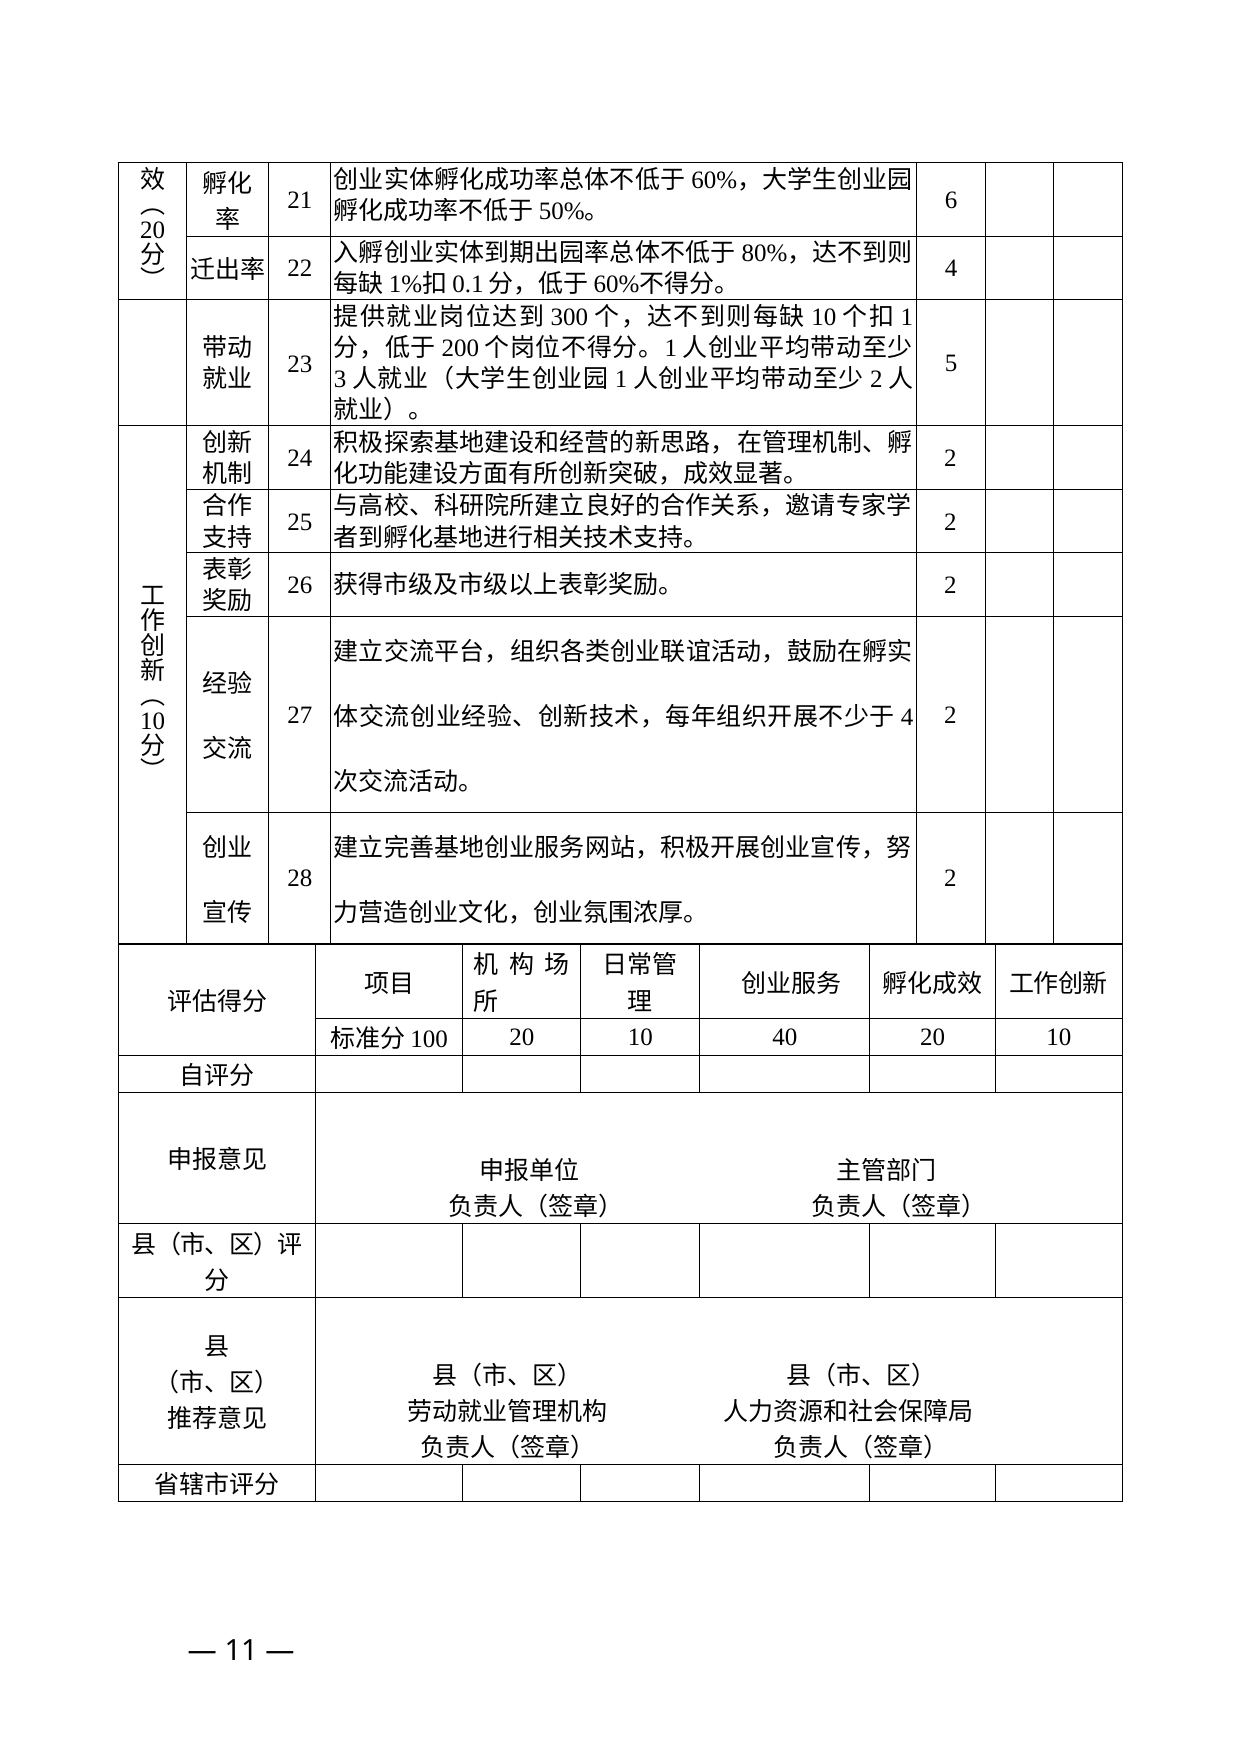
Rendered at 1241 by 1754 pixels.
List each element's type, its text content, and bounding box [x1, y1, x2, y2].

table_cell [700, 1224, 869, 1297]
table_cell 26 [269, 553, 330, 616]
table_header 孵化成效 [870, 945, 995, 1017]
table_cell [870, 1465, 995, 1501]
table_cell 4 [917, 237, 985, 299]
table_cell 25 [269, 490, 330, 552]
table_cell [700, 1465, 869, 1501]
table_cell 2 [917, 813, 985, 943]
table_header 机构场所 [463, 945, 580, 1017]
table_header 工作创新 [996, 945, 1122, 1017]
table_cell 10 [581, 1019, 699, 1055]
table_cell [870, 1056, 995, 1092]
table_cell 28 [269, 813, 330, 943]
table_cell [996, 1056, 1122, 1092]
table_cell [1054, 300, 1122, 425]
table_cell [986, 490, 1053, 552]
table_cell 2 [917, 426, 985, 489]
table_cell 入孵创业实体到期出园率总体不低于80%，达不到则每缺1%扣0.1分，低于60%不得分。 [331, 237, 916, 299]
table_cell 建立交流平台，组织各类创业联谊活动，鼓励在孵实体交流创业经验、创新技术，每年组织开展不少于4次交流活动。 [331, 617, 916, 812]
table_cell 6 [917, 163, 985, 236]
table_cell 主管部门 负责人（签章） [700, 1093, 1122, 1223]
table_cell [986, 813, 1053, 943]
table_cell 合作 支持 [187, 490, 268, 552]
table_cell 自评分 [119, 1056, 315, 1092]
table_cell 21 [269, 163, 330, 236]
table_cell [581, 1056, 699, 1092]
table_cell [316, 1056, 462, 1092]
table_cell 县（市、区）评分 [119, 1224, 315, 1297]
table_cell [986, 617, 1053, 812]
table_cell 5 [917, 300, 985, 425]
table_cell 县 （市、区） 推荐意见 [119, 1298, 315, 1464]
table_cell [986, 553, 1053, 616]
table_cell 建立完善基地创业服务网站，积极开展创业宣传，努力营造创业文化，创业氛围浓厚。 [331, 813, 916, 943]
table_header 项目 [316, 945, 462, 1017]
table_cell 20 [870, 1019, 995, 1055]
table_cell 提供就业岗位达到300个，达不到则每缺10个扣1分，低于200个岗位不得分。1人创业平均带动至少3人就业（大学生创业园1人创业平均带动至少2人就业）。 [331, 300, 916, 425]
table_cell 2 [917, 490, 985, 552]
table_cell [700, 1056, 869, 1092]
table_cell 创新 机制 [187, 426, 268, 489]
table_cell [986, 163, 1053, 236]
table_cell 县（市、区） 人力资源和社会保障局 负责人（签章） [700, 1298, 1122, 1464]
table_cell 表彰 奖励 [187, 553, 268, 616]
table_cell 22 [269, 237, 330, 299]
table_cell [996, 1465, 1122, 1501]
table_cell 与高校、科研院所建立良好的合作关系，邀请专家学者到孵化基地进行相关技术支持。 [331, 490, 916, 552]
table_cell 省辖市评分 [119, 1465, 315, 1501]
table_cell 40 [700, 1019, 869, 1055]
table_cell [1054, 426, 1122, 489]
table_cell [986, 237, 1053, 299]
table_cell [1054, 490, 1122, 552]
table_cell [1054, 553, 1122, 616]
table_cell 申报意见 [119, 1093, 315, 1223]
table_cell 20 [463, 1019, 580, 1055]
table_cell [986, 300, 1053, 425]
table_header 评估得分 [119, 945, 315, 1055]
table_cell 24 [269, 426, 330, 489]
table_cell 创业实体孵化成功率总体不低于60%，大学生创业园孵化成功率不低于50%。 [331, 163, 916, 236]
table_cell 23 [269, 300, 330, 425]
table_cell [986, 426, 1053, 489]
table_cell 创业 宣传 [187, 813, 268, 943]
table_cell [1054, 813, 1122, 943]
table_cell 标准分100 [316, 1019, 462, 1055]
table_cell 积极探索基地建设和经营的新思路，在管理机制、孵化功能建设方面有所创新突破，成效显著。 [331, 426, 916, 489]
table_cell [316, 1465, 462, 1501]
table_cell 申报单位 负责人（签章） [316, 1093, 699, 1223]
table_cell [870, 1224, 995, 1297]
table_cell [316, 1224, 462, 1297]
table_cell [581, 1224, 699, 1297]
table_cell 2 [917, 617, 985, 812]
table_header 创业服务 [700, 945, 869, 1017]
table_cell 27 [269, 617, 330, 812]
table_cell 带动 就业 [187, 300, 268, 425]
table_cell 迁出率 [187, 237, 268, 299]
table_cell [463, 1465, 580, 1501]
table_cell [1054, 617, 1122, 812]
table_cell 经验 交流 [187, 617, 268, 812]
table_cell 10 [996, 1019, 1122, 1055]
table_cell [581, 1465, 699, 1501]
table_cell [119, 300, 186, 425]
table_cell 获得市级及市级以上表彰奖励。 [331, 553, 916, 616]
table_cell [1054, 163, 1122, 236]
table_cell 工 作 创 新 ︵ 10 分 ︶ [119, 426, 186, 943]
table_cell 孵化 率 [187, 163, 268, 236]
table_cell [996, 1224, 1122, 1297]
table_cell [1054, 237, 1122, 299]
table_cell 县（市、区） 劳动就业管理机构 负责人（签章） [316, 1298, 699, 1464]
table_cell [463, 1224, 580, 1297]
table_cell [463, 1056, 580, 1092]
table_cell 2 [917, 553, 985, 616]
table_header 日常管理 [581, 945, 699, 1017]
table_cell 孵 化 成 效 ︵ 20 分 ︶ [119, 163, 186, 299]
